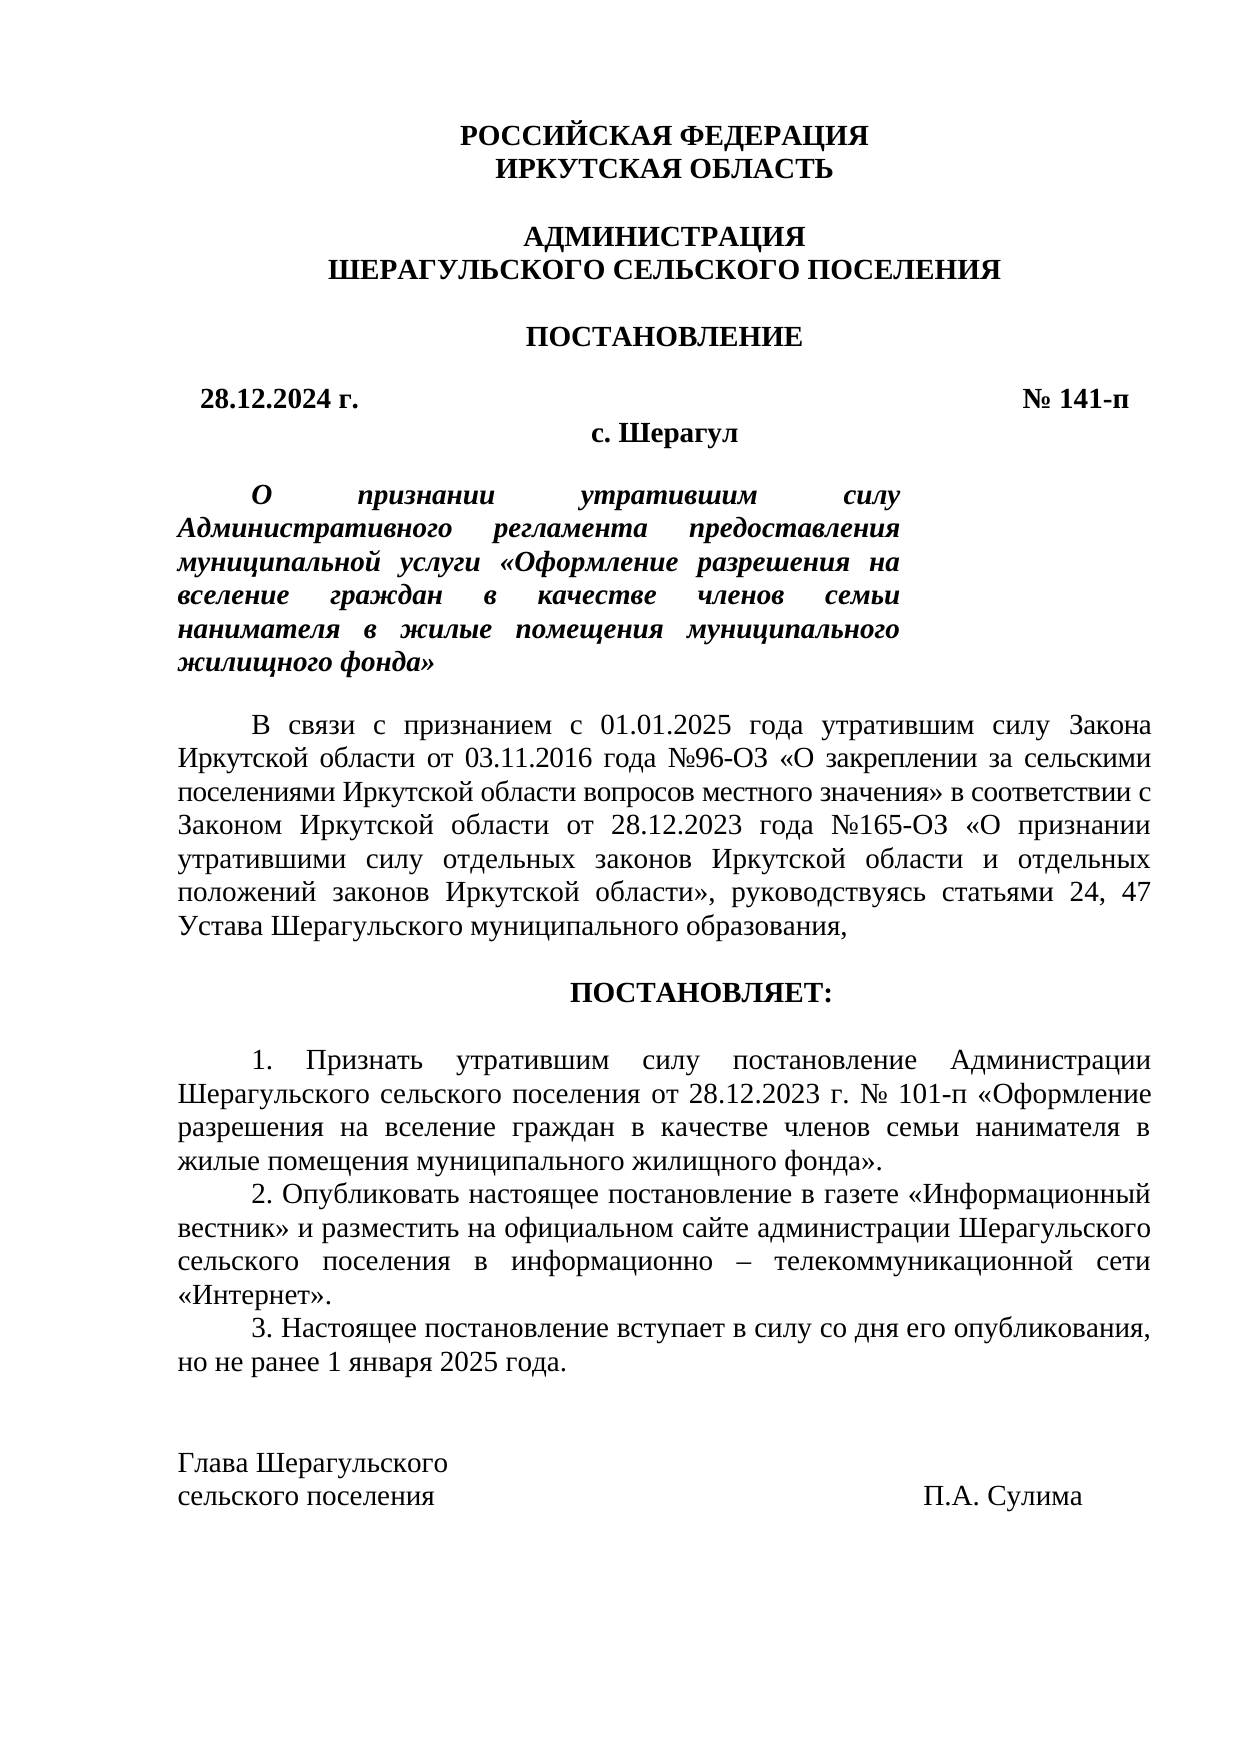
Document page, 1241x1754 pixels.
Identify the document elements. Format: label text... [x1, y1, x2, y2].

text сельского поселения П.А. Сулима [148, 1478, 1152, 1512]
text с. Шерагул [177, 415, 1152, 449]
text АДМИНИСТРАЦИЯ [177, 219, 1152, 252]
text ПОСТАНОВЛЕНИЕ [177, 319, 1152, 353]
title 1. Признать утратившим силу постановление Администрации Шерагульского сельского поселения от 28.12.2023 г. № 101-п «Оформление разрешения на вселение граждан в качестве членов семьи нанимателя в жилые помещения муниципального жилищного фонда». [177, 1042, 1152, 1176]
text 3. Настоящее постановление вступает в силу со дня его опубликования, но не ранее 1 января 2025 года. [177, 1311, 1152, 1378]
text 28.12.2024 г. № 141-п [177, 382, 1152, 415]
text ИРКУТСКАЯ ОБЛАСТЬ [177, 152, 1152, 185]
text Глава Шерагульского [148, 1445, 1152, 1478]
text РОССИЙСКАЯ ФЕДЕРАЦИЯ [177, 118, 1152, 152]
text 2. Опубликовать настоящее постановление в газете «Информационный вестник» и разместить на официальном сайте администрации Шерагульского сельского поселения в информационно – телекоммуникационной сети «Интернет». [177, 1176, 1152, 1311]
text В связи с признанием с 01.01.2025 года утратившим силу Закона Иркутской области от 03.11.2016 года №96-ОЗ «О закреплении за сельскими поселениями Иркутской области вопросов местного значения» в соответствии с Законом Иркутской области от 28.12.2023 года №165-ОЗ «О признании утратившими силу отдельных законов Иркутской области и отдельных положений законов Иркутской области», руководствуясь статьями 24, 47 Устава Шерагульского муниципального образования, [177, 707, 1152, 942]
title О признании утратившим силу Административного регламента предоставления муниципальной услуги «Оформление разрешения на вселение граждан в качестве членов семьи нанимателя в жилые помещения муниципального жилищного фонда» [177, 477, 901, 678]
text ШЕРАГУЛЬСКОГО СЕЛЬСКОГО ПОСЕЛЕНИЯ [177, 252, 1152, 286]
text ПОСТАНОВЛЯЕТ: [177, 975, 1152, 1009]
